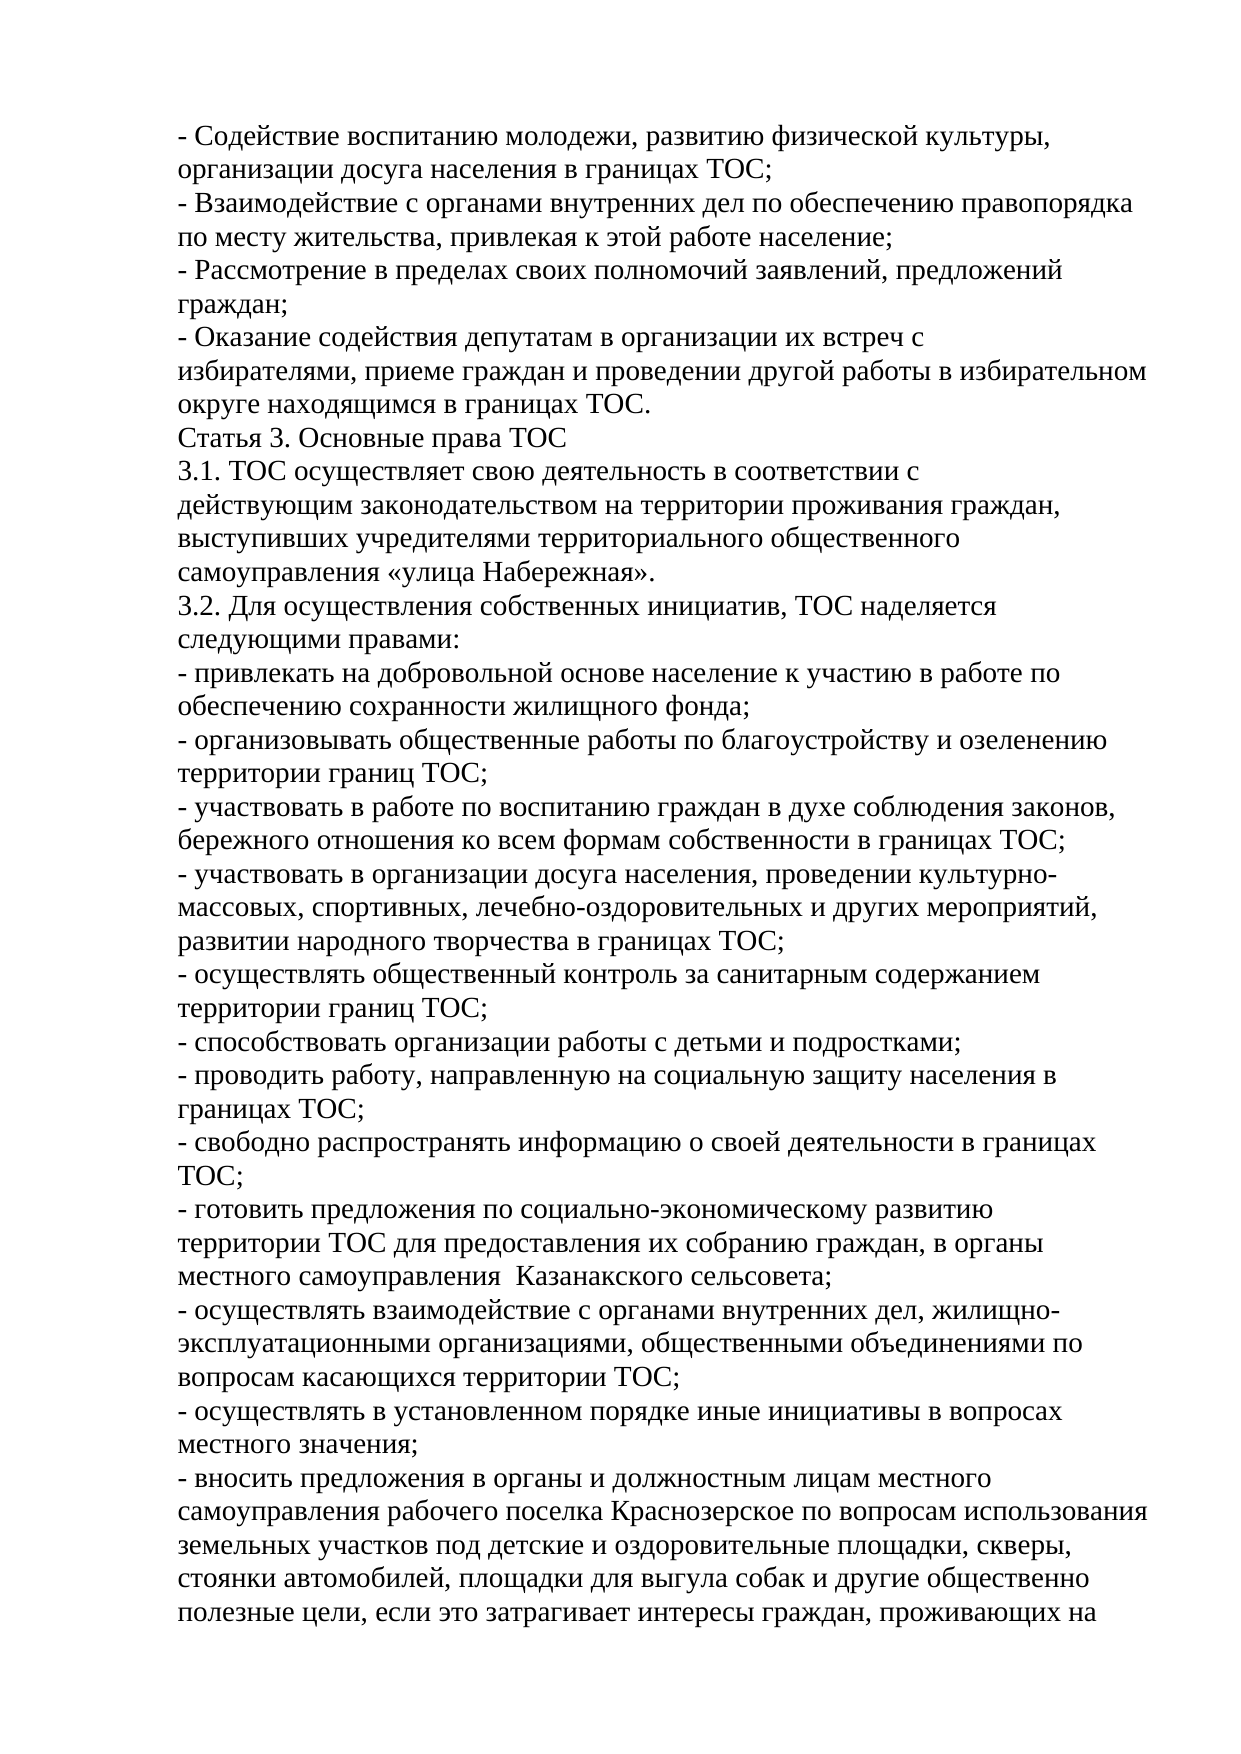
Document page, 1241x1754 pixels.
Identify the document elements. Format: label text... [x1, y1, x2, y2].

text - вносить предложения в органы и должностным лицам местного самоуправления рабочего поселка Краснозерское по вопросам использования земельных участков под детские и оздоровительные площадки, скверы, стоянки автомобилей, площадки для выгула собак и другие общественно полезные цели, если это затрагивает интересы граждан, проживающих на [177, 1460, 1152, 1627]
text - осуществлять общественный контроль за санитарным содержанием территории границ ТОС; [177, 957, 1152, 1024]
text - Взаимодействие с органами внутренних дел по обеспечению правопорядка по месту жительства, привлекая к этой работе население; [177, 185, 1152, 252]
text - осуществлять в установленном порядке иные инициативы в вопросах местного значения; [177, 1393, 1152, 1460]
text Статья 3. Основные права ТОС [177, 420, 1152, 453]
text - организовывать общественные работы по благоустройству и озеленению территории границ ТОС; [177, 722, 1152, 789]
text - способствовать организации работы с детьми и подростками; [177, 1024, 1152, 1057]
text - осуществлять взаимодействие с органами внутренних дел, жилищно-эксплуатационными организациями, общественными объединениями по вопросам касающихся территории ТОС; [177, 1292, 1152, 1393]
text избирателями, приеме граждан и проведении другой работы в избирательном округе находящимся в границах ТОС. [177, 353, 1152, 420]
text - проводить работу, направленную на социальную защиту населения в границах ТОС; [177, 1057, 1152, 1124]
text - готовить предложения по социально-экономическому развитию [177, 1191, 1152, 1225]
text - участвовать в работе по воспитанию граждан в духе соблюдения законов, бережного отношения ко всем формам собственности в границах ТОС; [177, 789, 1152, 856]
text - Оказание содействия депутатам в организации их встреч с [177, 319, 1152, 353]
text - привлекать на добровольной основе население к участию в работе по обеспечению сохранности жилищного фонда; [177, 655, 1152, 722]
text 3.1. ТОС осуществляет свою деятельность в соответствии с [177, 453, 1152, 487]
text действующим законодательством на территории проживания граждан, выступивших учредителями территориального общественного самоуправления «улица Набережная». [177, 487, 1152, 588]
text - Рассмотрение в пределах своих полномочий заявлений, предложений граждан; [177, 252, 1152, 319]
text 3.2. Для осуществления собственных инициатив, ТОС наделяется следующими правами: [177, 588, 1152, 655]
text развитии народного творчества в границах ТОС; [177, 923, 1152, 957]
text - свободно распространять информацию о своей деятельности в границах ТОС; [177, 1124, 1152, 1191]
text - участвовать в организации досуга населения, проведении культурно-массовых, спортивных, лечебно-оздоровительных и других мероприятий, [177, 856, 1152, 923]
text территории ТОС для предоставления их собранию граждан, в органы местного самоуправления Казанакского сельсовета; [177, 1225, 1152, 1292]
text - Содействие воспитанию молодежи, развитию физической культуры, организации досуга населения в границах ТОС; [177, 118, 1152, 185]
